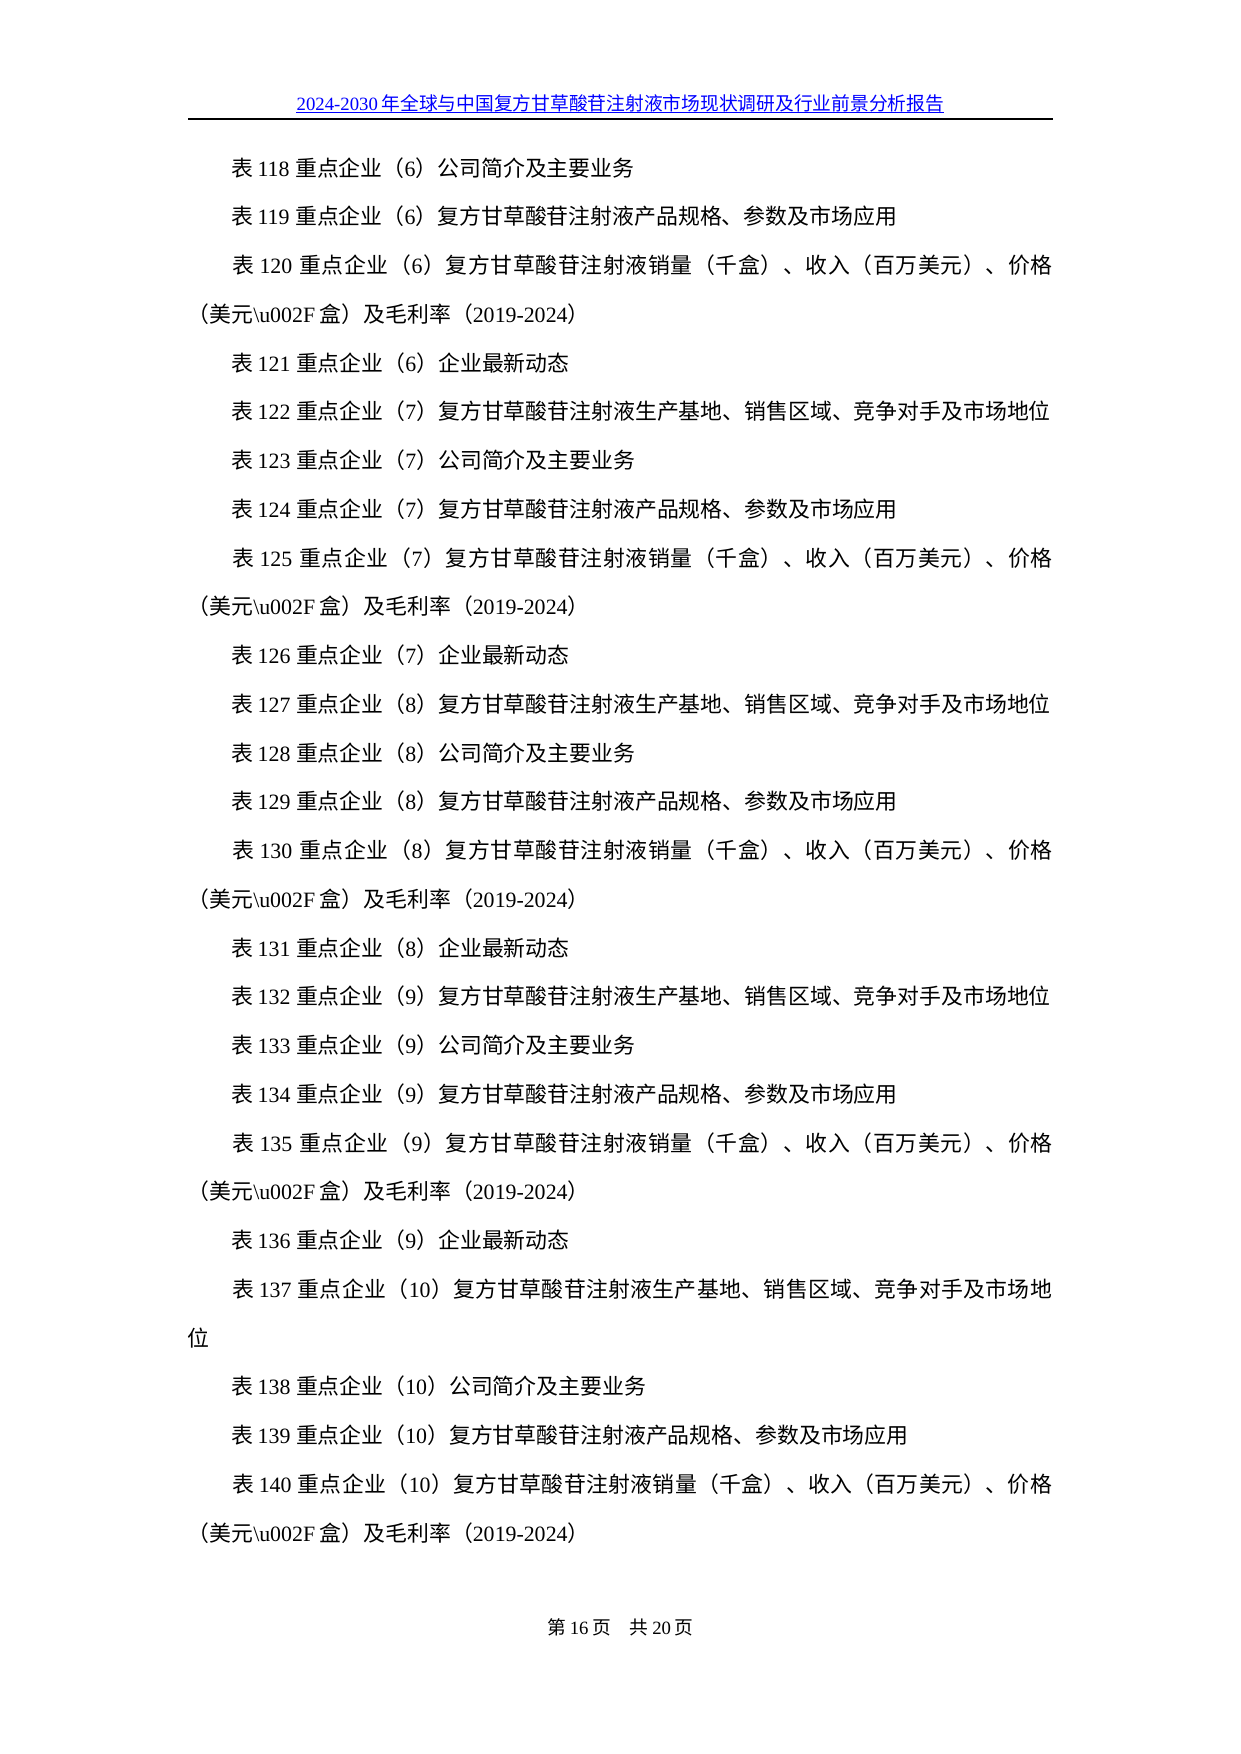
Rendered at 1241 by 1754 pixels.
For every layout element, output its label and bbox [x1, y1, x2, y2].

text [187, 150, 1053, 1548]
